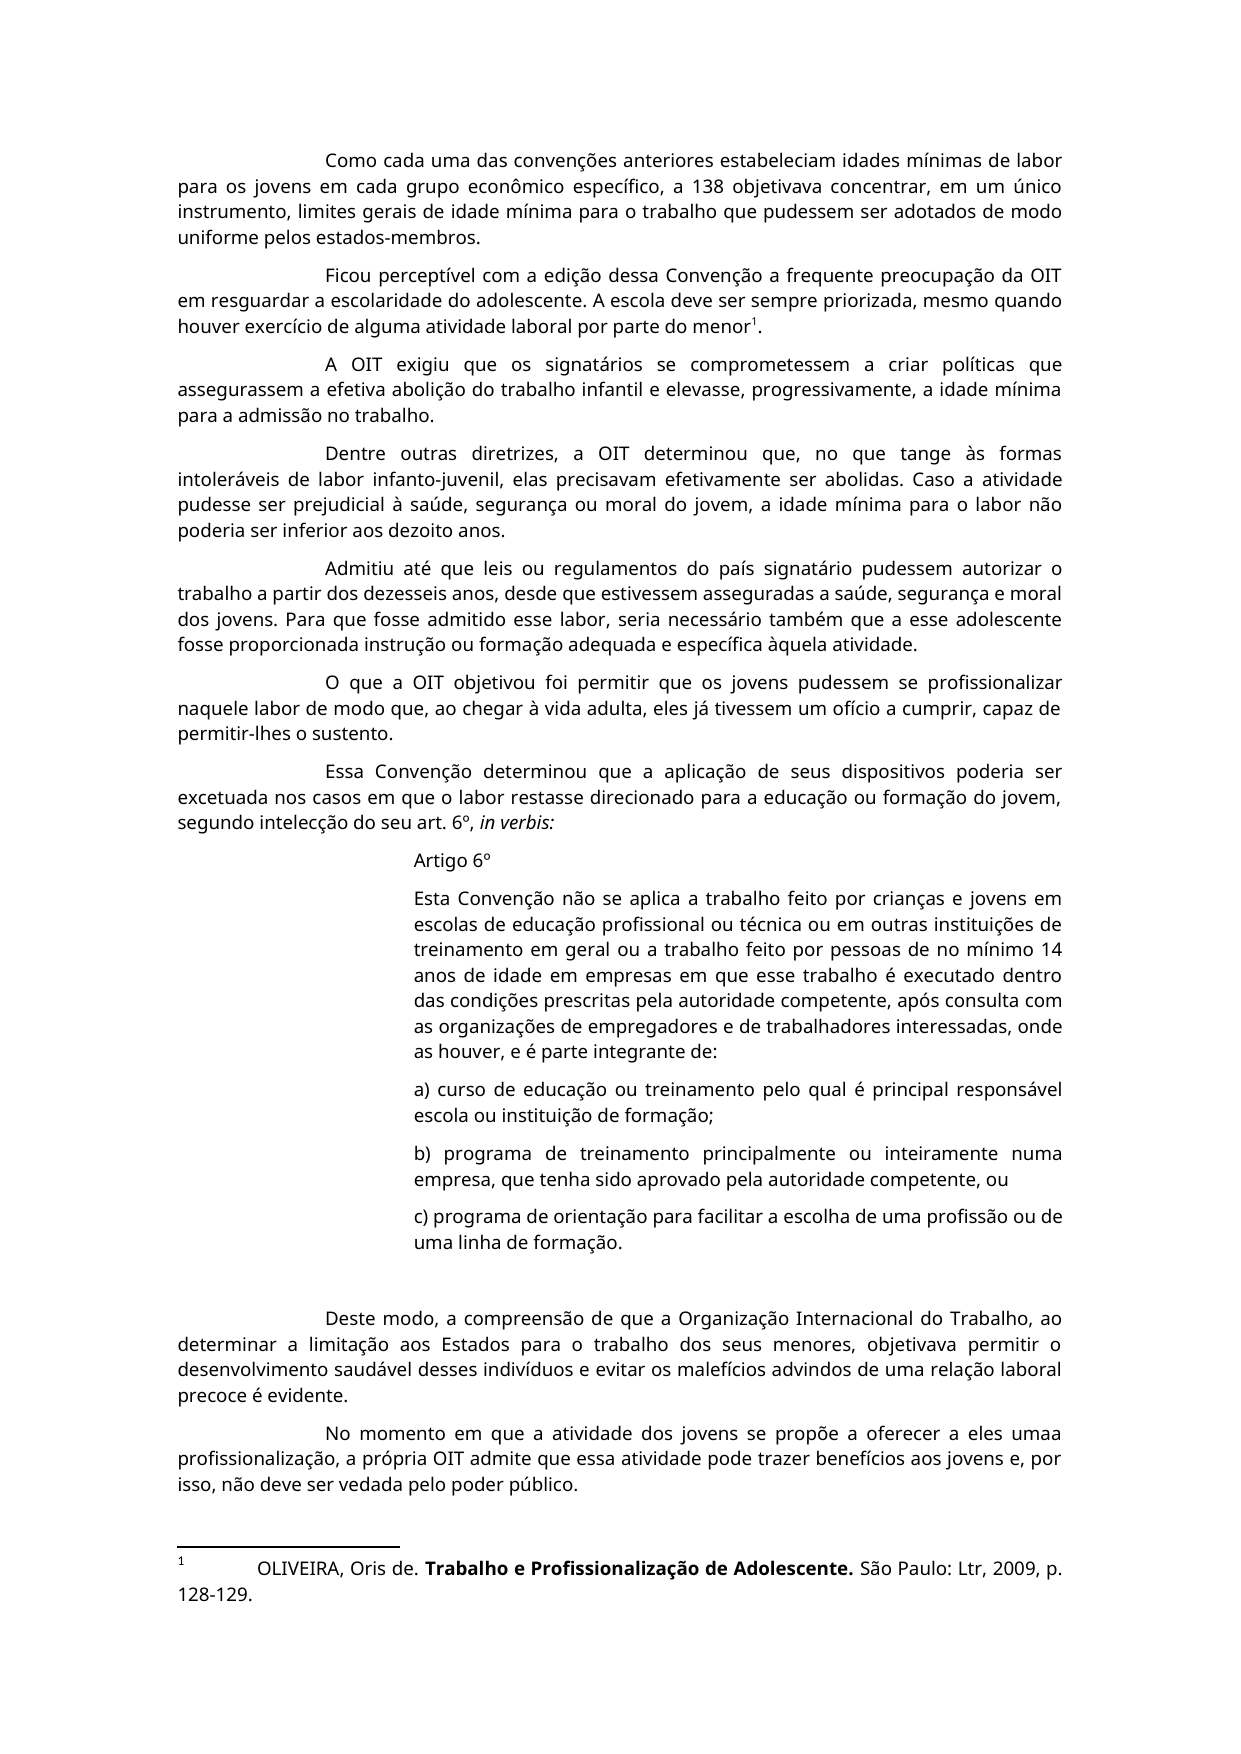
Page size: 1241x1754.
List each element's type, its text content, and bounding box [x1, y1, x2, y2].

text A OIT exigiu que os signatários se comprometessem a criar políticas que assegurassem a efetiva abolição do trabalho infantil e elevasse, progressivamente, a idade mínima para a admissão no trabalho. [177, 351, 1063, 428]
text Deste modo, a compreensão de que a Organização Internacional do Trabalho, ao determinar a limitação aos Estados para o trabalho dos seus menores, objetivava permitir o desenvolvimento saudável desses indivíduos e evitar os malefícios advindos de uma relação laboral precoce é evidente. [177, 1305, 1063, 1407]
text Essa Convenção determinou que a aplicação de seus dispositivos poderia ser excetuada nos casos em que o labor restasse direcionado para a educação ou formação do jovem, segundo intelecção do seu art. 6º, in verbis: [177, 758, 1063, 835]
text a) curso de educação ou treinamento pelo qual é principal responsável escola ou instituição de formação; [413, 1077, 1063, 1128]
text Ficou perceptível com a edição dessa Convenção a frequente preocupação da OIT em resguardar a escolaridade do adolescente. A escola deve ser sempre priorizada, mesmo quando houver exercício de alguma atividade laboral por parte do menor. [177, 262, 1063, 339]
text Admitiu até que leis ou regulamentos do país signatário pudessem autorizar o trabalho a partir dos dezesseis anos, desde que estivessem asseguradas a saúde, segurança e moral dos jovens. Para que fosse admitido esse labor, seria necessário também que a esse adolescente fosse proporcionada instrução ou formação adequada e específica àquela atividade. [177, 555, 1063, 657]
text Dentre outras diretrizes, a OIT determinou que, no que tange às formas intoleráveis de labor infanto-juvenil, elas precisavam efetivamente ser abolidas. Caso a atividade pudesse ser prejudicial à saúde, segurança ou moral do jovem, a idade mínima para o labor não poderia ser inferior aos dezoito anos. [177, 440, 1063, 542]
text b) programa de treinamento principalmente ou inteiramente numa empresa, que tenha sido aprovado pela autoridade competente, ou [413, 1140, 1063, 1191]
text No momento em que a atividade dos jovens se propõe a oferecer a eles umaa profissionalização, a própria OIT admite que essa atividade pode trazer benefícios aos jovens e, por isso, não deve ser vedada pelo poder público. [177, 1420, 1063, 1497]
text c) programa de orientação para facilitar a escolha de uma profissão ou de uma linha de formação. [413, 1204, 1063, 1255]
text Esta Convenção não se aplica a trabalho feito por crianças e jovens em escolas de educação profissional ou técnica ou em outras instituições de treinamento em geral ou a trabalho feito por pessoas de no mínimo 14 anos de idade em empresas em que esse trabalho é executado dentro das condições prescritas pela autoridade competente, após consulta com as organizações de empregadores e de trabalhadores interessadas, onde as houver, e é parte integrante de: [413, 886, 1063, 1064]
text Artigo 6º [413, 848, 1063, 873]
text Como cada uma das convenções anteriores estabeleciam idades mínimas de labor para os jovens em cada grupo econômico específico, a 138 objetivava concentrar, em um único instrumento, limites gerais de idade mínima para o trabalho que pudessem ser adotados de modo uniforme pelos estados-membros. [177, 148, 1063, 250]
text O que a OIT objetivou foi permitir que os jovens pudessem se profissionalizar naquele labor de modo que, ao chegar à vida adulta, eles já tivessem um ofício a cumprir, capaz de permitir-lhes o sustento. [177, 669, 1063, 746]
